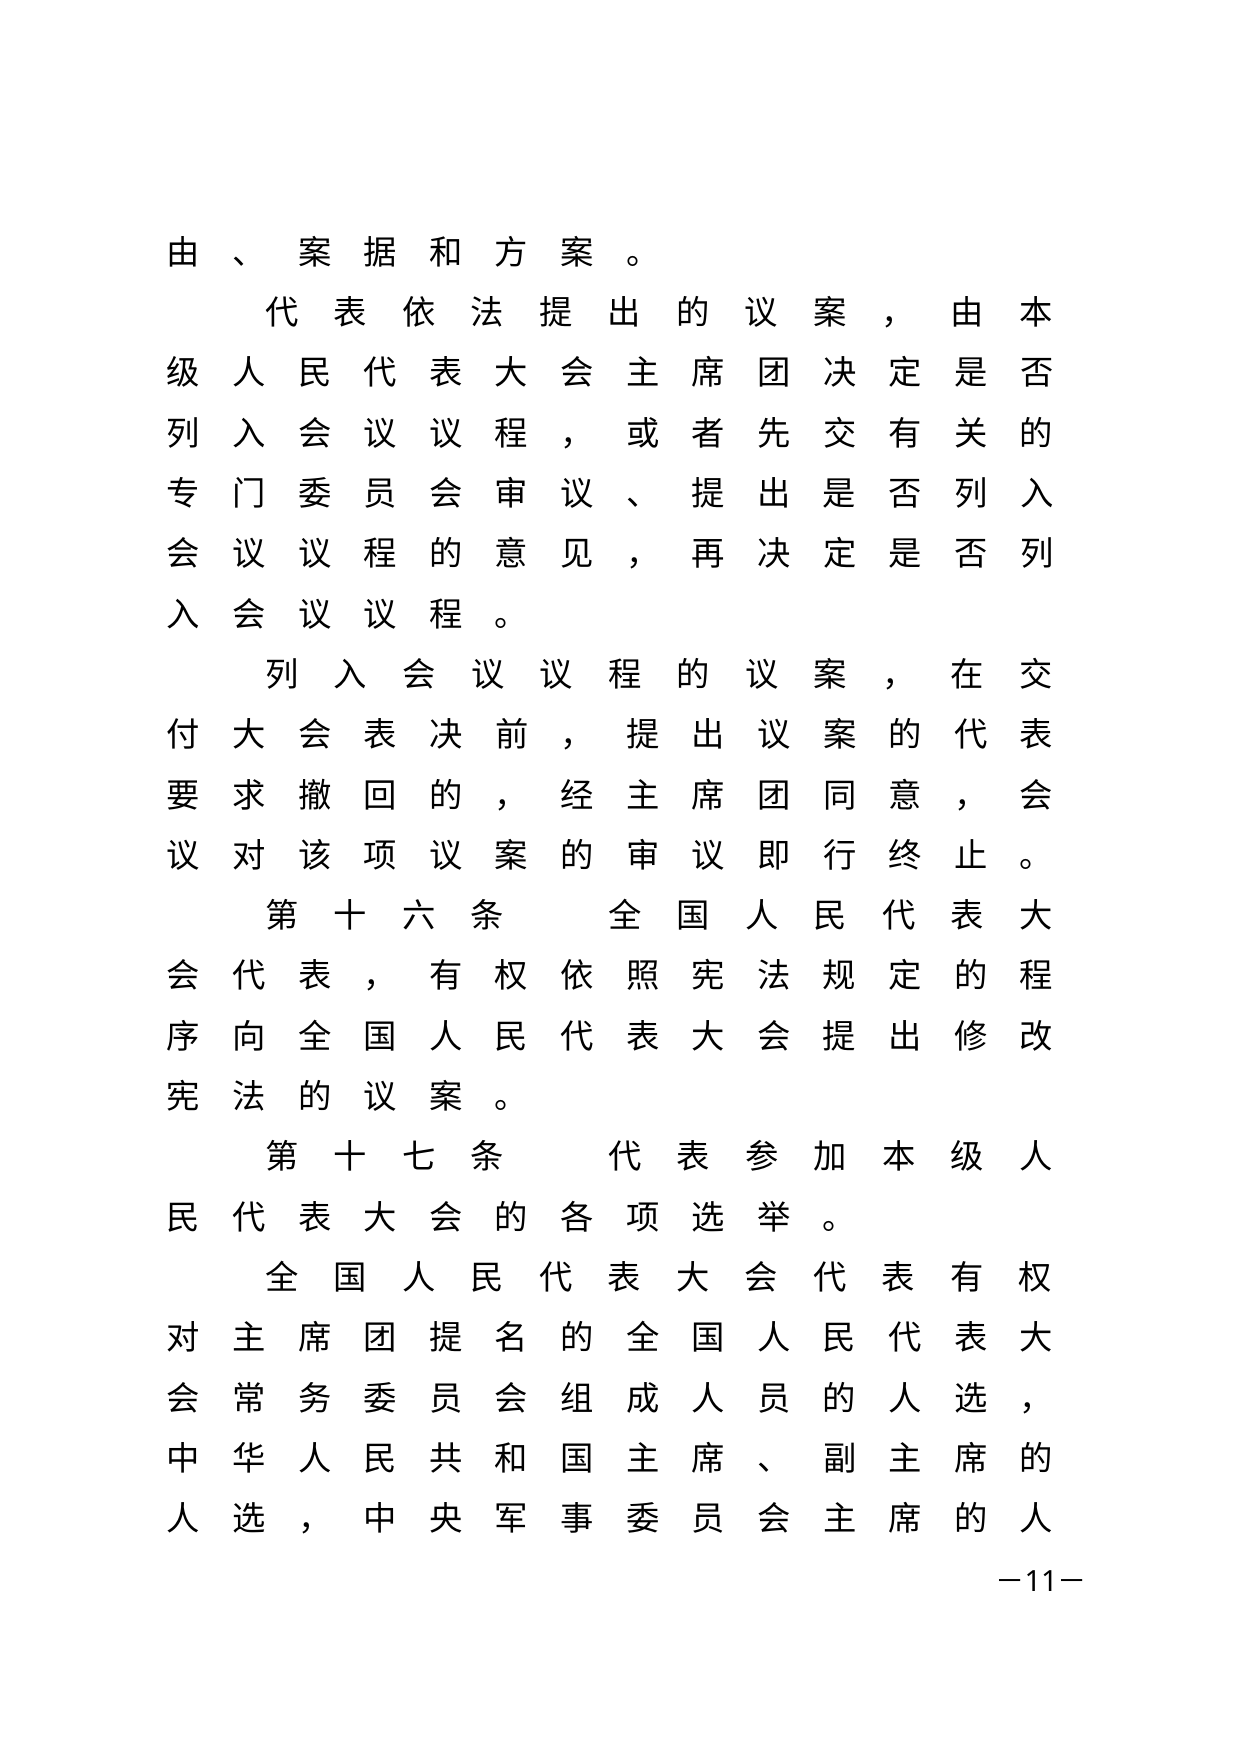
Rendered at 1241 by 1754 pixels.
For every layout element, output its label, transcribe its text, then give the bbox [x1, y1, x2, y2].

text 第十六条 全国人民代表大会代表，有权依照宪法规定的程序向全国人民代表大会提出修改宪法的议案。 [167, 883, 1085, 1124]
text 列入会议议程的议案，在交付大会表决前，提出议案的代表要求撤回的，经主席团同意，会议对该项议案的审议即行终止。 [167, 642, 1085, 883]
text 代表依法提出的议案，由本级人民代表大会主席团决定是否列入会议议程，或者先交有关的专门委员会审议、提出是否列入会议议程的意见，再决定是否列入会议议程。 [167, 280, 1085, 642]
text 第十五条 代表有权依照法律规定的程序向本级人民代表大会提出属于本级人民代表大会职权范围内的议案。议案应当有案由、案据和方案。 [167, 219, 1085, 280]
text 第十七条 代表参加本级人民代表大会的各项选举。 [167, 1124, 1085, 1245]
text 全国人民代表大会代表有权对主席团提名的全国人民代表大会常务委员会组成人员的人选，中华人民共和国主席、副主席的人选，中央军事委员会主席的人选，国家监察委员会主任的人选，最高人民法院院长和最高人民检察院检察长的人选，全国人民代表大会各专门委员会的人选，提出意见。 [167, 1245, 1085, 1546]
